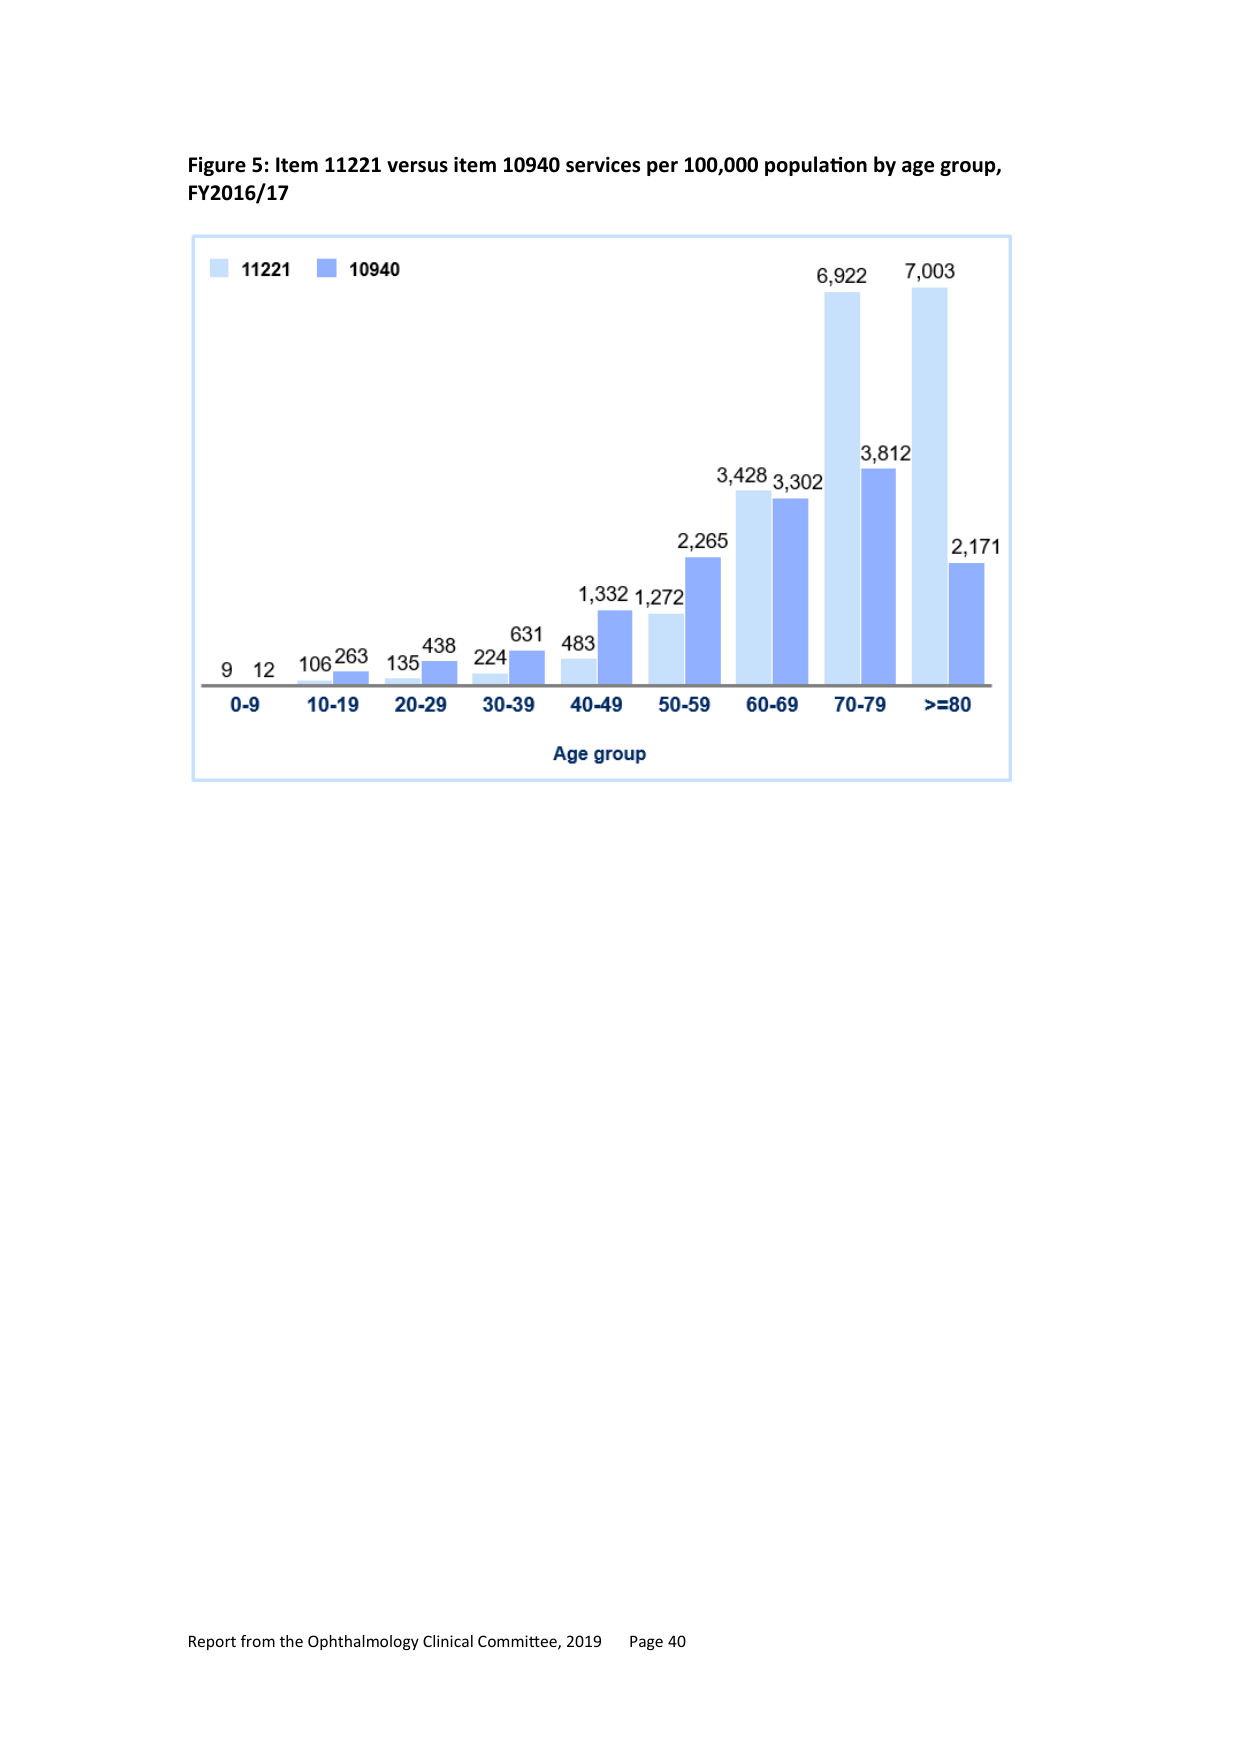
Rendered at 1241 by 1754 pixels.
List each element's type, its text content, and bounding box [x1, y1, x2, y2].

picture [187, 231, 1019, 789]
text Figure 5: Item 11221 versus item 10940 services per 100,000 population by age group, FY2016/17 [187, 150, 1053, 206]
